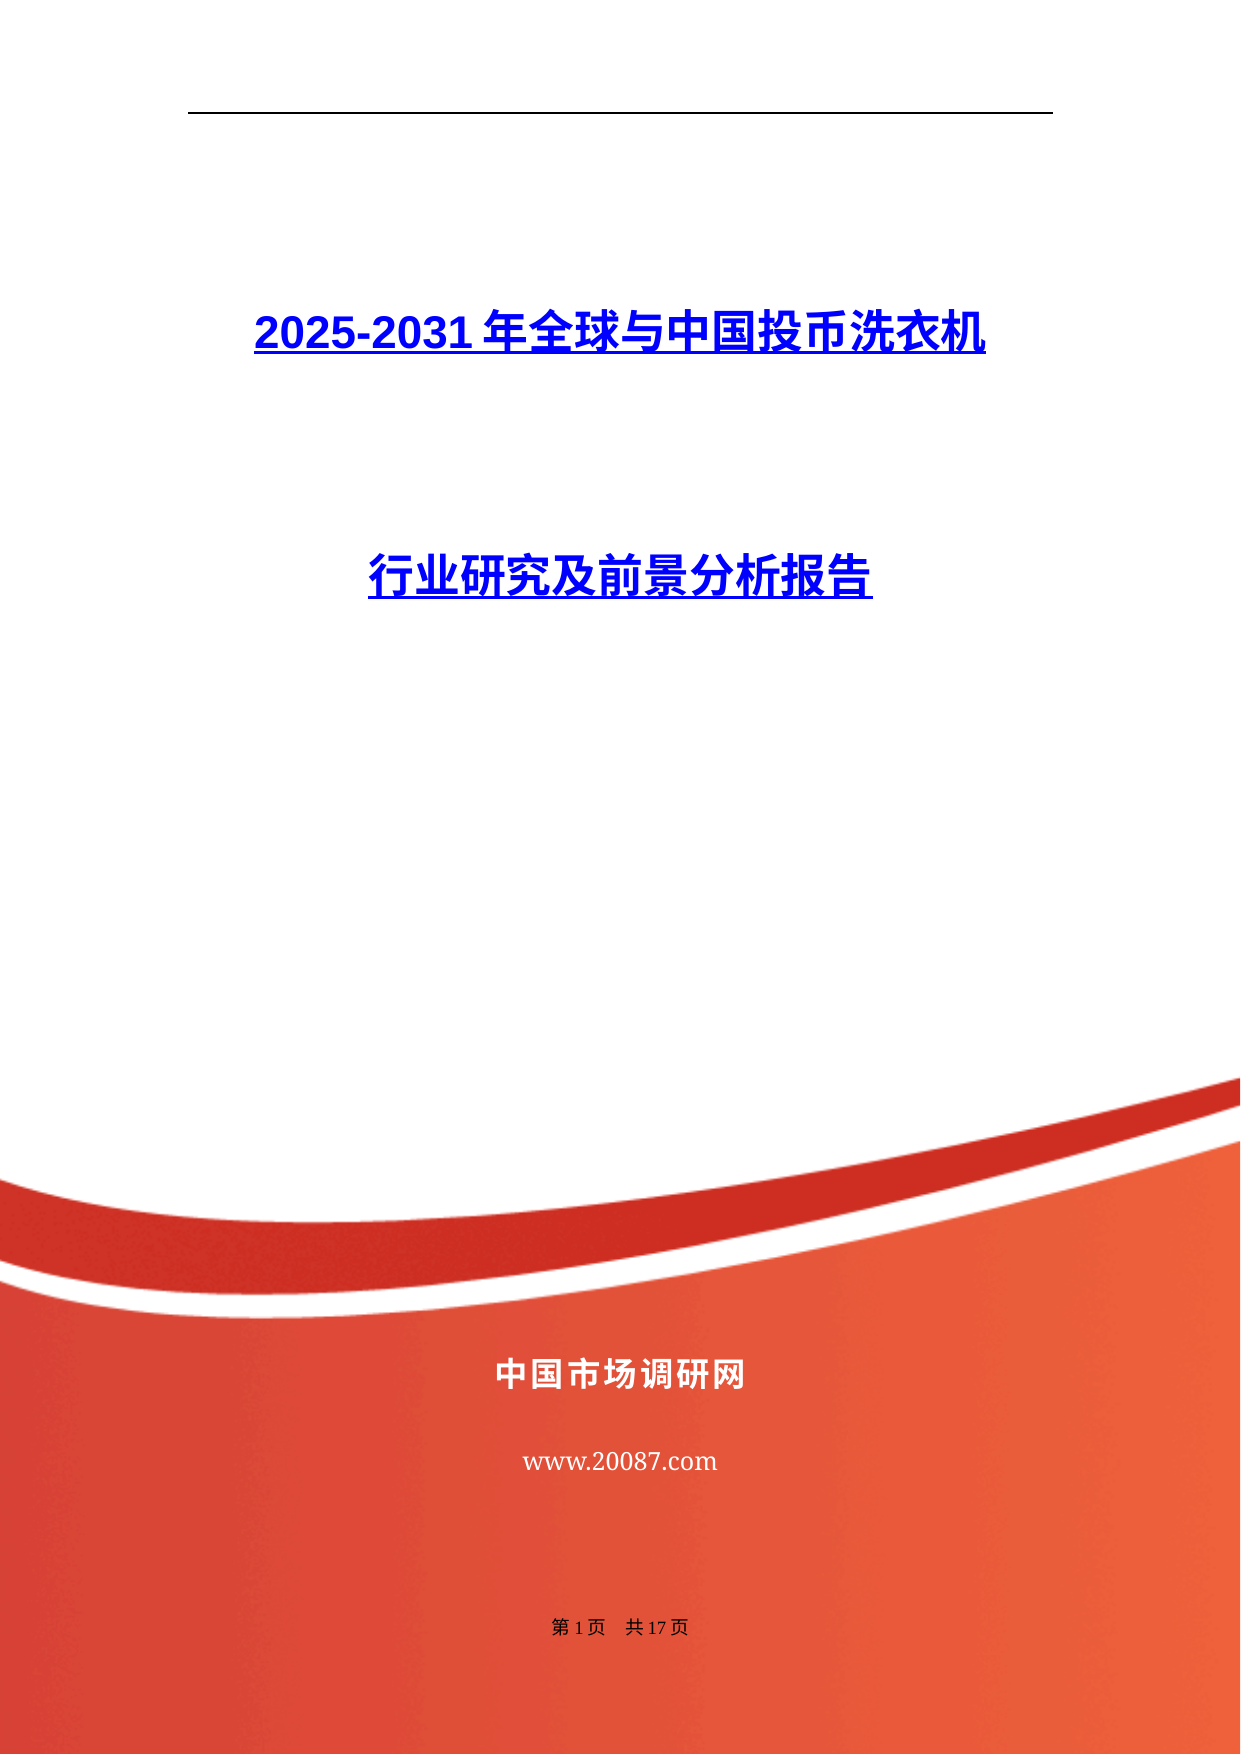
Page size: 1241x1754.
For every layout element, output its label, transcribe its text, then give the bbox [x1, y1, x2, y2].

table_header 2025-2031年全球与中国投币洗衣机行业研究及前景分析报告 [188, 207, 1053, 773]
subtitle 中国市场调研网 [187, 1339, 1053, 1404]
text www.20087.com [187, 1428, 1053, 1493]
picture [0, 1006, 1241, 1754]
